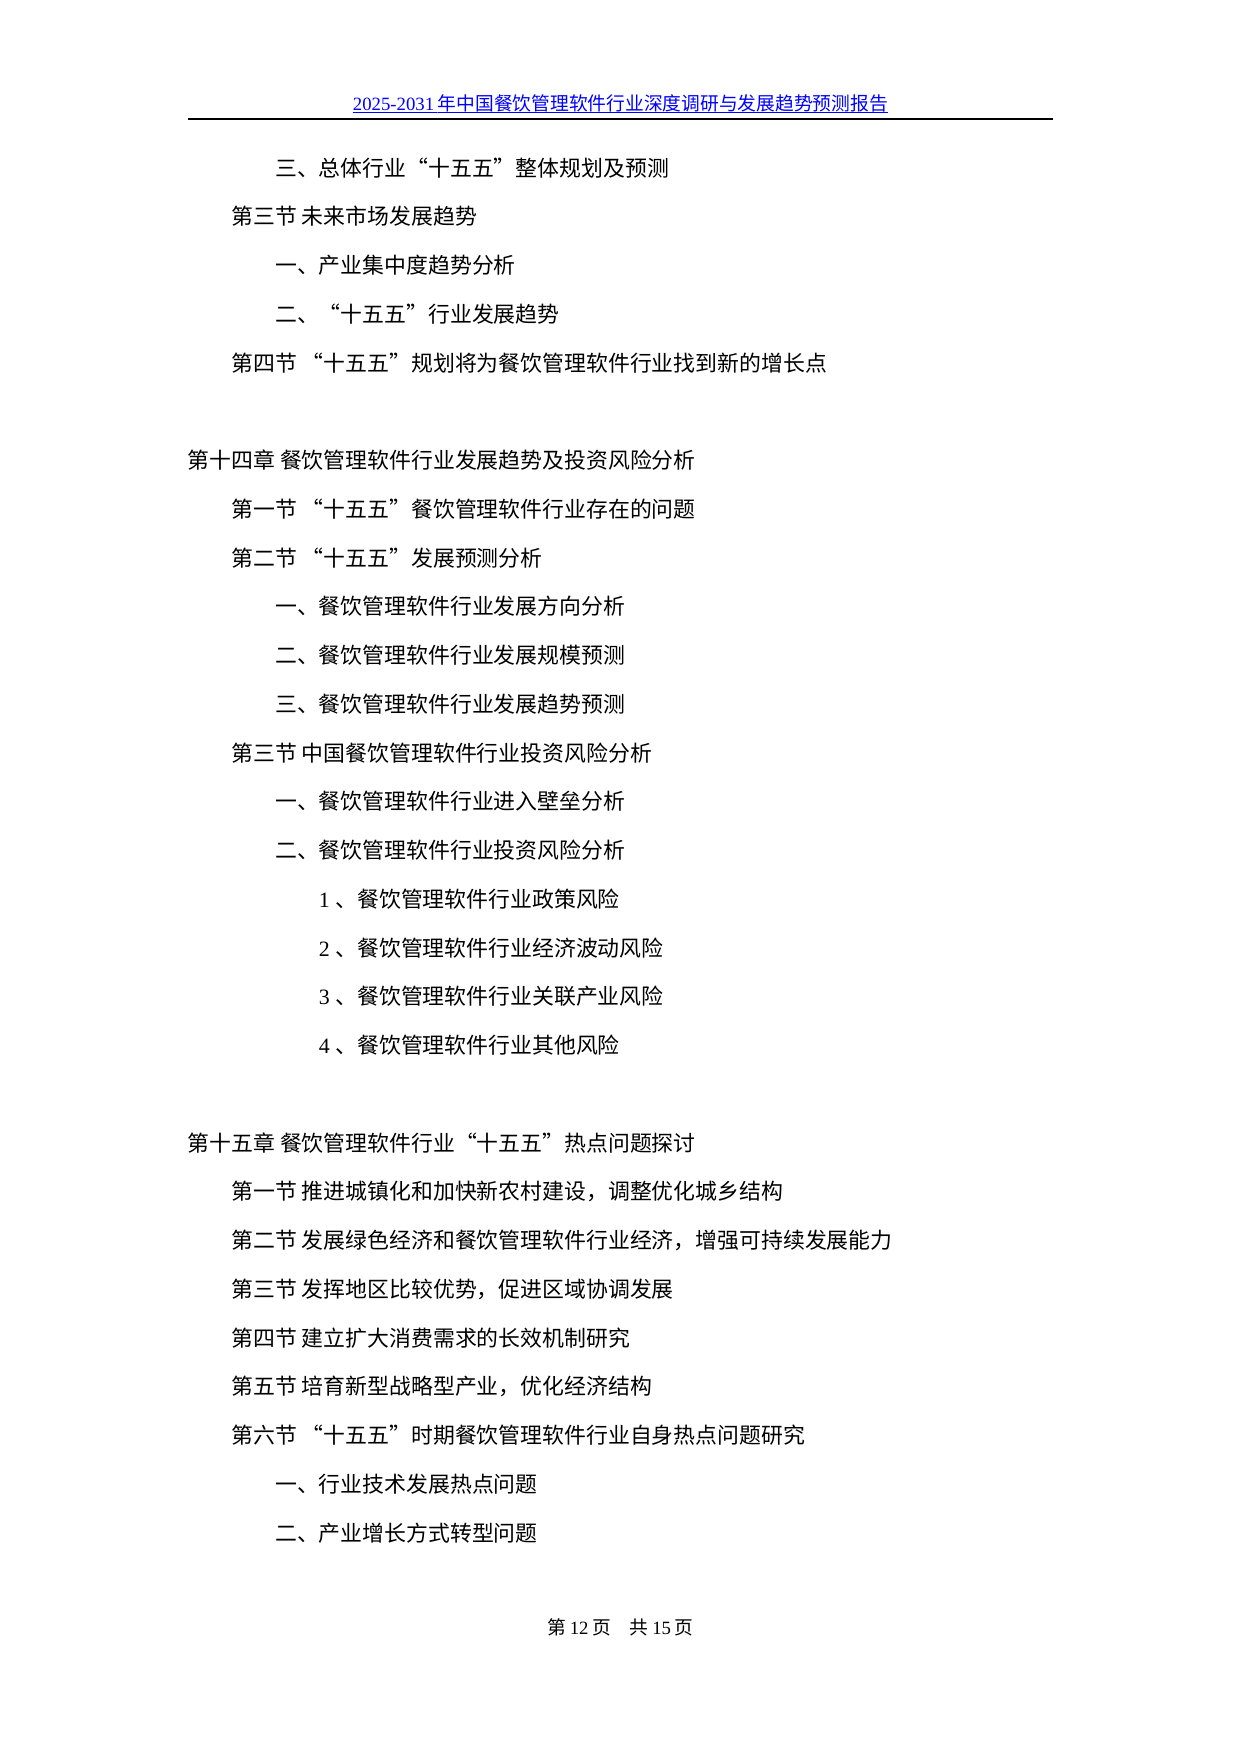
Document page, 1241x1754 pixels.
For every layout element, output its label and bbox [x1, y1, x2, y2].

text [187, 150, 1053, 1548]
